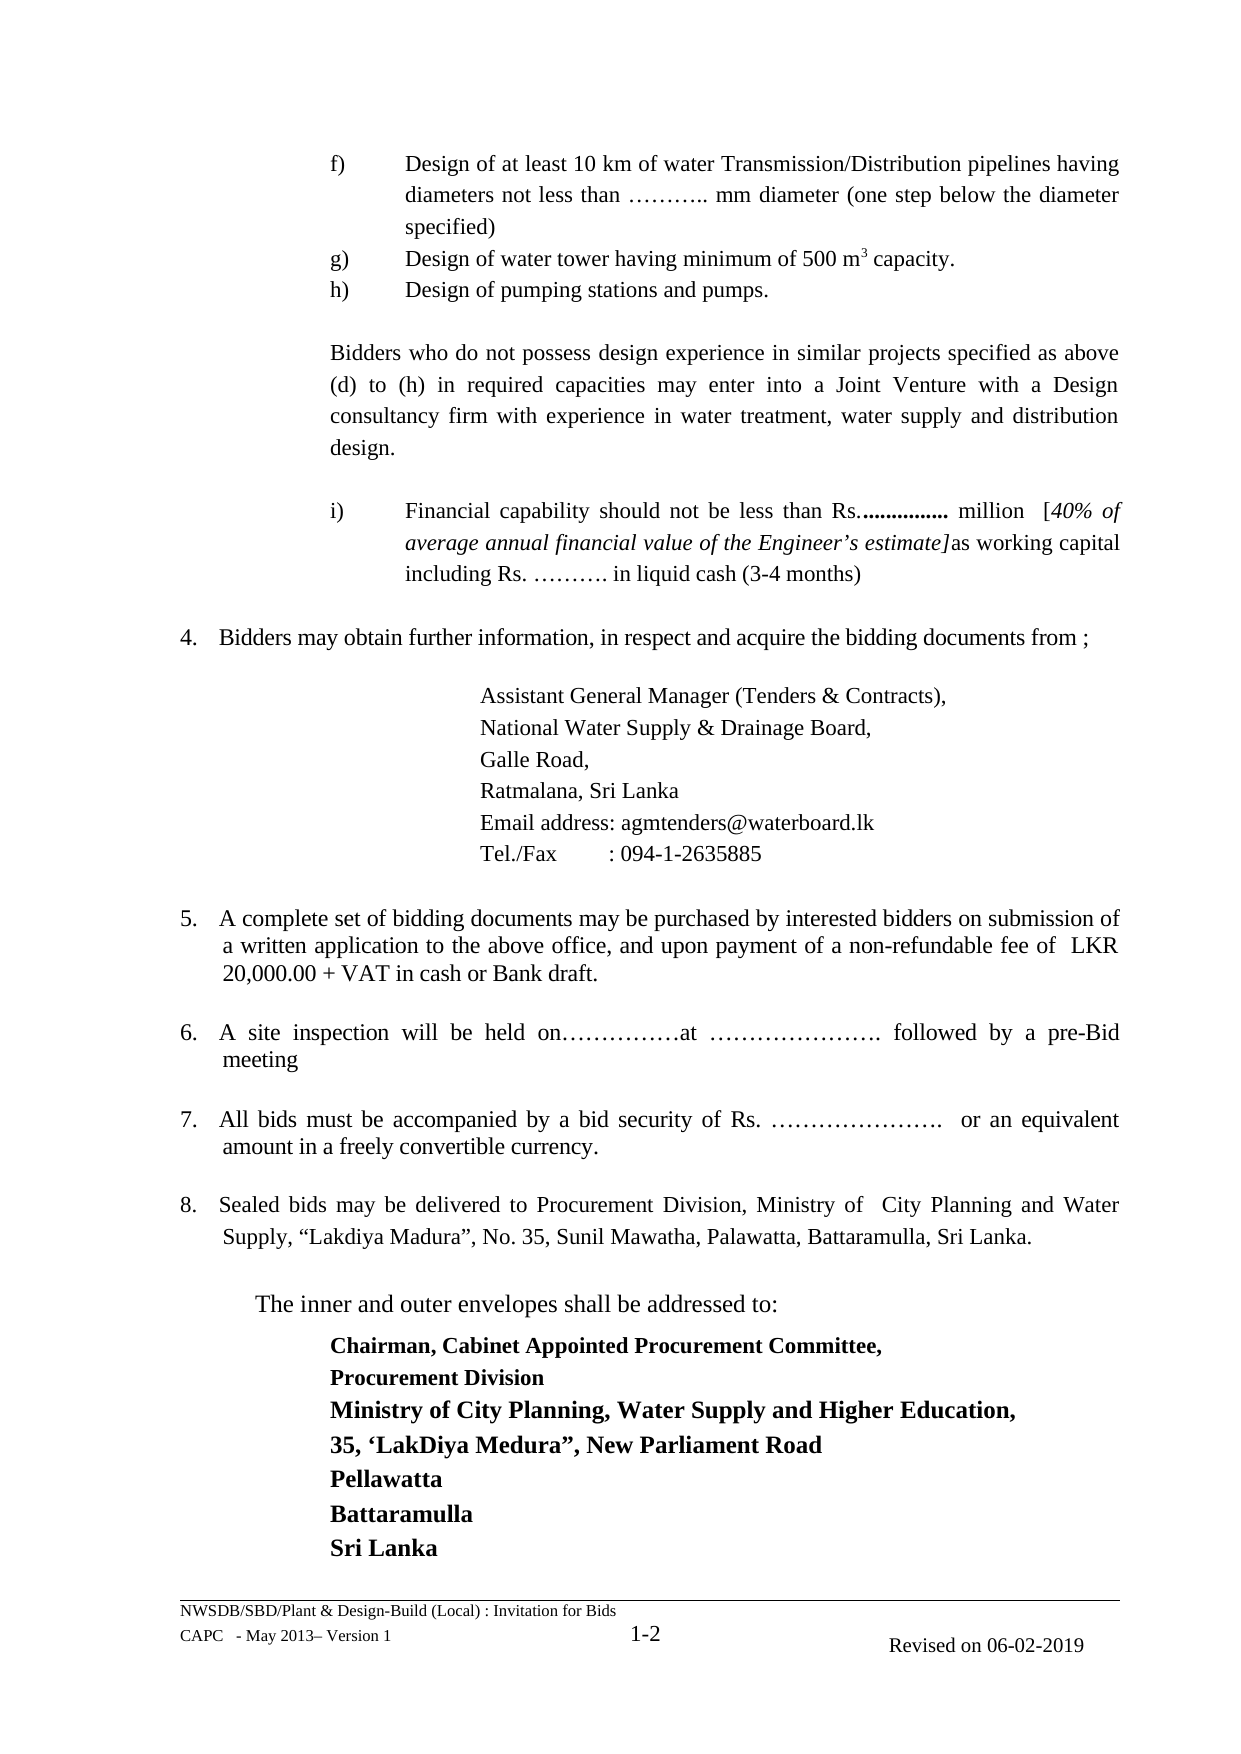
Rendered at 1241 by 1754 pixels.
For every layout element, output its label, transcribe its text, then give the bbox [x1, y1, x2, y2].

text Galle Road, [405, 746, 1120, 772]
text Chairman, Cabinet Appointed Procurement Committee, [330, 1332, 1120, 1359]
text Ministry of City Planning, Water Supply and Higher Education, [330, 1395, 1120, 1424]
text 35, ‘LakDiya Medura”, New Parliament Road Pellawatta Battaramulla Sri Lanka [330, 1430, 1120, 1562]
list A complete set of bidding documents may be purchased by interested bidders on submission of a written application to the above office, and upon payment of a non-refundable fee of LKR 20,000.00 + VAT in cash or Bank draft. [180, 903, 1120, 986]
list A site inspection will be held on……………at …………………. followed by a pre-Bid meeting [180, 1018, 1120, 1073]
list Design of water tower having minimum of 500 m3 capacity. [330, 245, 1120, 271]
list Design of pumping stations and pumps. [330, 276, 1120, 303]
list Bidders may obtain further information, in respect and acquire the bidding documents from ; [180, 623, 1120, 651]
text Assistant General Manager (Tenders & Contracts), [255, 683, 1120, 709]
list Sealed bids may be delivered to Procurement Division, Ministry of City Planning and Water Supply, “Lakdiya Madura”, No. 35, Sunil Mawatha, Palawatta, Battaramulla, Sri Lanka. [180, 1191, 1120, 1249]
text Email address: agmtenders@waterboard.lk [180, 809, 1120, 835]
list Design of at least 10 km of water Transmission/Distribution pipelines having diameters not less than ……….. mm diameter (one step below the diameter specified) [330, 150, 1120, 239]
text National Water Supply & Drainage Board, [405, 714, 1120, 741]
list All bids must be accompanied by a bid security of Rs. …………………. or an equivalent amount in a freely convertible currency. [180, 1105, 1120, 1160]
text Bidders who do not possess design experience in similar projects specified as above (d) to (h) in required capacities may enter into a Joint Venture with a Design consultancy firm with experience in water treatment, water supply and distribution design. [330, 339, 1120, 460]
text The inner and outer envelopes shall be addressed to: [222, 1289, 1120, 1318]
text Ratmalana, Sri Lanka [405, 777, 1120, 804]
text Procurement Division [330, 1364, 1120, 1390]
text Tel./Fax : 094-1-2635885 [405, 840, 1120, 867]
list Financial capability should not be less than Rs................ million [40% of average annual financial value of the Engineer’s estimate]as working capital including Rs. ………. in liquid cash (3-4 months) [330, 497, 1120, 587]
